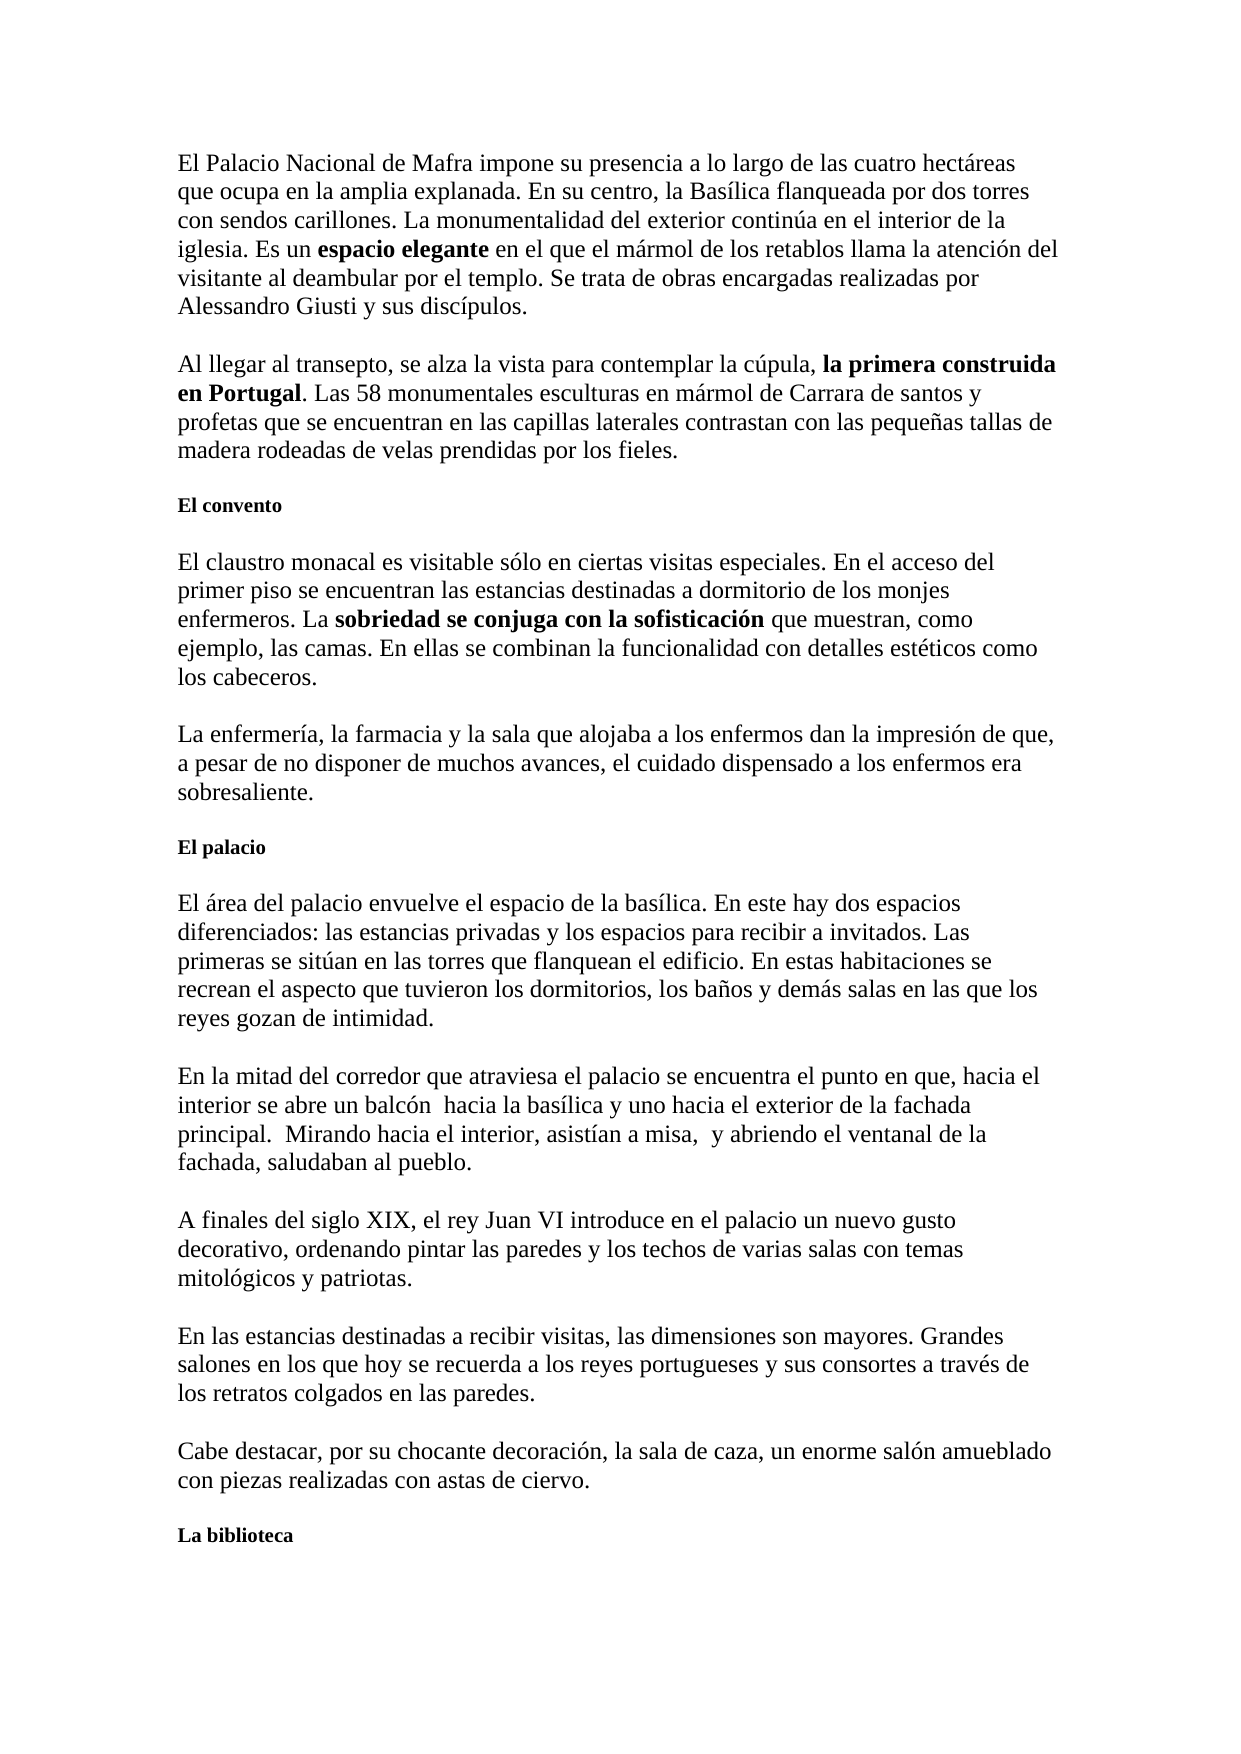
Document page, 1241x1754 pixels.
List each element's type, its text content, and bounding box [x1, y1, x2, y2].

text El Palacio Nacional de Mafra impone su presencia a lo largo de las cuatro hectáreas que ocupa en la amplia explanada. En su centro, la Basílica flanqueada por dos torres con sendos carillones. La monumentalidad del exterior continúa en el interior de la iglesia. Es un espacio elegante en el que el mármol de los retablos llama la atención del visitante al deambular por el templo. Se trata de obras encargadas realizadas por Alessandro Giusti y sus discípulos. [177, 148, 1063, 320]
text En la mitad del corredor que atraviesa el palacio se encuentra el punto en que, hacia el interior se abre un balcón hacia la basílica y uno hacia el exterior de la fachada principal. Mirando hacia el interior, asistían a misa, y abriendo el ventanal de la fachada, saludaban al pueblo. [177, 1061, 1063, 1176]
text Al llegar al transepto, se alza la vista para contemplar la cúpula, la primera construida en Portugal. Las 58 monumentales esculturas en mármol de Carrara de santos y profetas que se encuentran en las capillas laterales contrastan con las pequeñas tallas de madera rodeadas de velas prendidas por los fieles. [177, 349, 1063, 464]
text El área del palacio envuelve el espacio de la basílica. En este hay dos espacios diferenciados: las estancias privadas y los espacios para recibir a invitados. Las primeras se sitúan en las torres que flanquean el edificio. En estas habitaciones se recrean el aspecto que tuvieron los dormitorios, los baños y demás salas en las que los reyes gozan de intimidad. [177, 888, 1063, 1032]
text El palacio [177, 835, 1063, 859]
text A finales del siglo XIX, el rey Juan VI introduce en el palacio un nuevo gusto decorativo, ordenando pintar las paredes y los techos de varias salas con temas mitológicos y patriotas. [177, 1205, 1063, 1292]
text En las estancias destinadas a recibir visitas, las dimensiones son mayores. Grandes salones en los que hoy se recuerda a los reyes portugueses y sus consortes a través de los retratos colgados en las paredes. [177, 1321, 1063, 1407]
text El claustro monacal es visitable sólo en ciertas visitas especiales. En el acceso del primer piso se encuentran las estancias destinadas a dormitorio de los monjes enfermeros. La sobriedad se conjuga con la sofisticación que muestran, como ejemplo, las camas. En ellas se combinan la funcionalidad con detalles estéticos como los cabeceros. [177, 547, 1063, 690]
text La biblioteca [177, 1523, 1063, 1547]
text La enfermería, la farmacia y la sala que alojaba a los enfermos dan la impresión de que, a pesar de no disponer de muchos avances, el cuidado dispensado a los enfermos era sobresaliente. [177, 719, 1063, 806]
text El convento [177, 493, 1063, 517]
text Cabe destacar, por su chocante decoración, la sala de caza, un enorme salón amueblado con piezas realizadas con astas de ciervo. [177, 1436, 1063, 1494]
